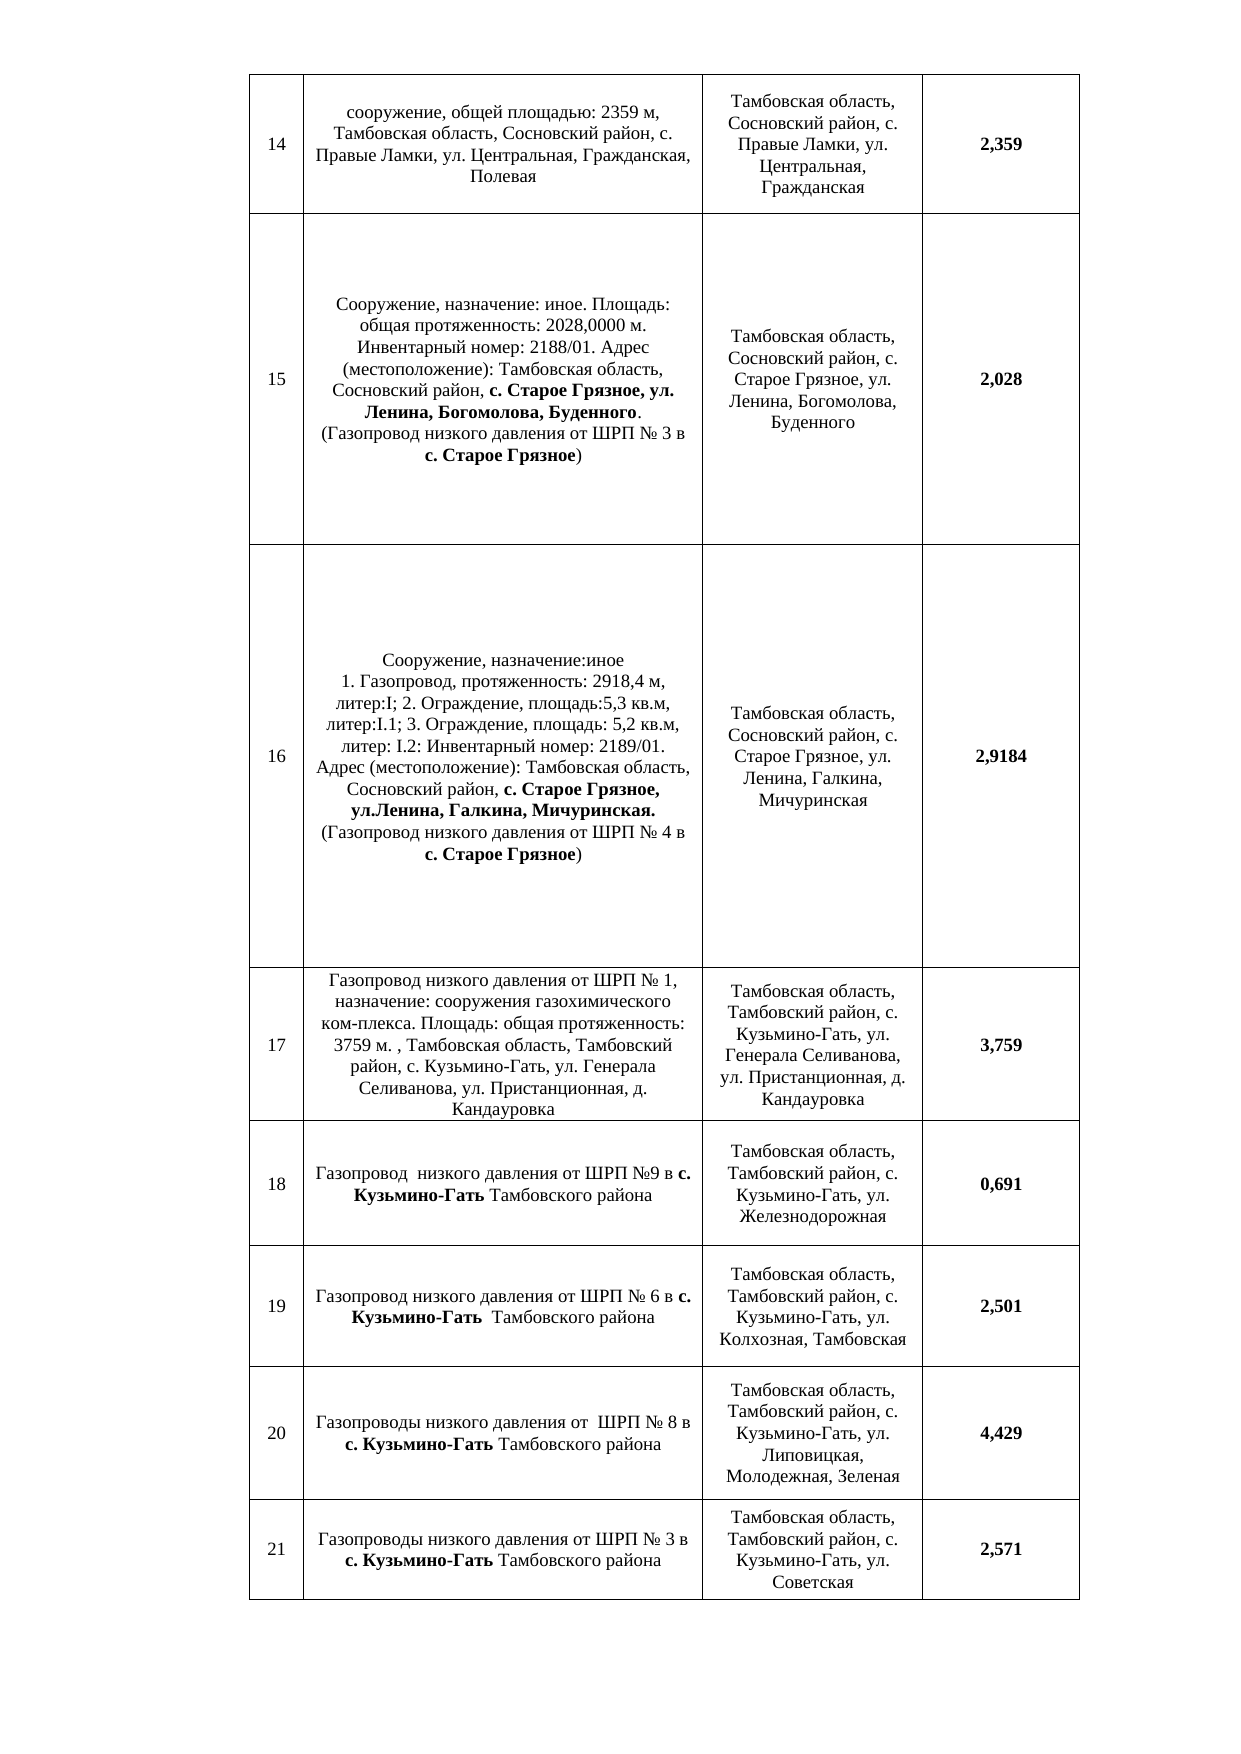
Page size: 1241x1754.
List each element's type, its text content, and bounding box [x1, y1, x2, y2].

table_cell Газопровод низкого давления от ШРП № 6 в с. Кузьмино-Гать Тамбовского района [304, 1246, 702, 1366]
table_cell Тамбовская область, Сосновский район, с. Правые Ламки, ул. Центральная, Гражданская [703, 75, 922, 213]
table_cell Газопровод низкого давления от ШРП № 1, назначение: сооружения газохимического ком-плекса. Площадь: общая протяженность: 3759 м. , Тамбовская область, Тамбовский район, с. Кузьмино-Гать, ул. Генерала Селиванова, ул. Пристанционная, д. Кандауровка [304, 968, 702, 1120]
table_cell Сооружение, назначение:иное 1. Газопровод, протяженность: 2918,4 м, литер:I; 2. Ограждение, площадь:5,3 кв.м, литер:I.1; 3. Ограждение, площадь: 5,2 кв.м, литер: I.2: Инвентарный номер: 2189/01. Адрес (местоположение): Тамбовская область, Сосновский район, с. Старое Грязное, ул.Ленина, Галкина, Мичуринская. (Газопровод низкого давления от ШРП № 4 в с. Старое Грязное) [304, 545, 702, 967]
table_cell Тамбовская область, Тамбовский район, с. Кузьмино-Гать, ул. Железнодорожная [703, 1121, 922, 1245]
table_cell 3,759 [923, 968, 1079, 1120]
table_cell 2,359 [923, 75, 1079, 213]
table_cell Газопровод низкого давления от ШРП №9 в с. Кузьмино-Гать Тамбовского района [304, 1121, 702, 1245]
table_cell 17 [250, 968, 303, 1120]
table_cell Тамбовская область, Тамбовский район, с. Кузьмино-Гать, ул. Липовицкая, Молодежная, Зеленая [703, 1367, 922, 1498]
table_cell 2,028 [923, 214, 1079, 544]
table_cell 18 [250, 1121, 303, 1245]
table_cell 20 [250, 1367, 303, 1498]
table_cell 16 [250, 545, 303, 967]
table_cell Сооружение, назначение: иное. Площадь: общая протяженность: 2028,0000 м. Инвентарный номер: 2188/01. Адрес (местоположение): Тамбовская область, Сосновский район, с. Старое Грязное, ул. Ленина, Богомолова, Буденного. (Газопровод низкого давления от ШРП № 3 в с. Старое Грязное) [304, 214, 702, 544]
table_cell Газопроводы низкого давления от ШРП № 3 в с. Кузьмино-Гать Тамбовского района [304, 1500, 702, 1598]
table_cell 15 [250, 214, 303, 544]
table_cell Тамбовская область, Тамбовский район, с. Кузьмино-Гать, ул. Генерала Селиванова, ул. Пристанционная, д. Кандауровка [703, 968, 922, 1120]
table_cell 2,571 [923, 1500, 1079, 1598]
table_cell Тамбовская область, Тамбовский район, с. Кузьмино-Гать, ул. Колхозная, Тамбовская [703, 1246, 922, 1366]
table_cell Тамбовская область, Сосновский район, с. Старое Грязное, ул. Ленина, Богомолова, Буденного [703, 214, 922, 544]
table_cell Тамбовская область, Тамбовский район, с. Кузьмино-Гать, ул. Советская [703, 1500, 922, 1598]
table_cell 0,691 [923, 1121, 1079, 1245]
table_cell Газопроводы низкого давления от ШРП № 8 в с. Кузьмино-Гать Тамбовского района [304, 1367, 702, 1498]
table_cell 2,9184 [923, 545, 1079, 967]
table_cell 21 [250, 1500, 303, 1598]
table_cell Тамбовская область, Сосновский район, с. Старое Грязное, ул. Ленина, Галкина, Мичуринская [703, 545, 922, 967]
table_cell сооружение, общей площадью: 2359 м, Тамбовская область, Сосновский район, с. Правые Ламки, ул. Центральная, Гражданская, Полевая [304, 75, 702, 213]
table_cell 14 [250, 75, 303, 213]
table_cell 19 [250, 1246, 303, 1366]
table_cell 2,501 [923, 1246, 1079, 1366]
table_cell 4,429 [923, 1367, 1079, 1498]
